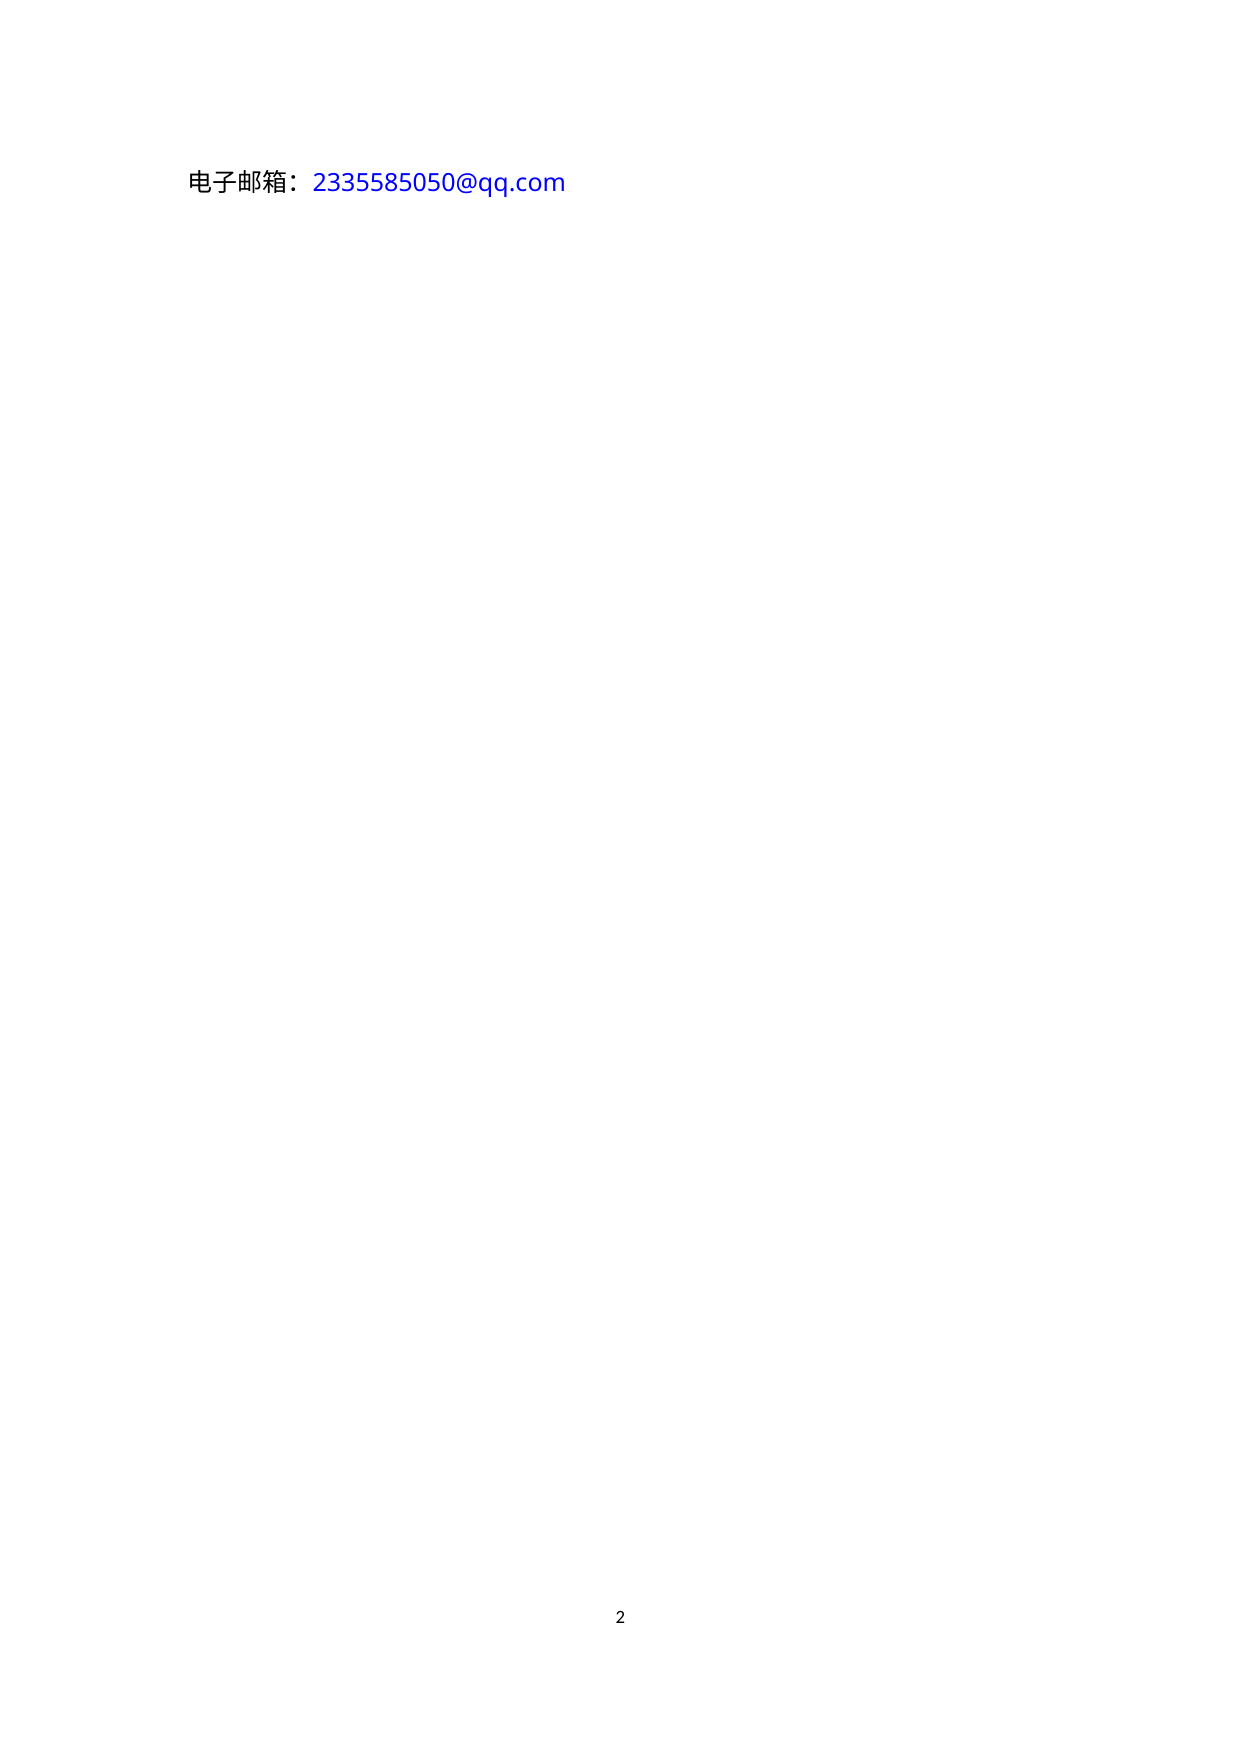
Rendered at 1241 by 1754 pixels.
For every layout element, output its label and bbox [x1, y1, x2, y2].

list [187, 162, 1053, 198]
